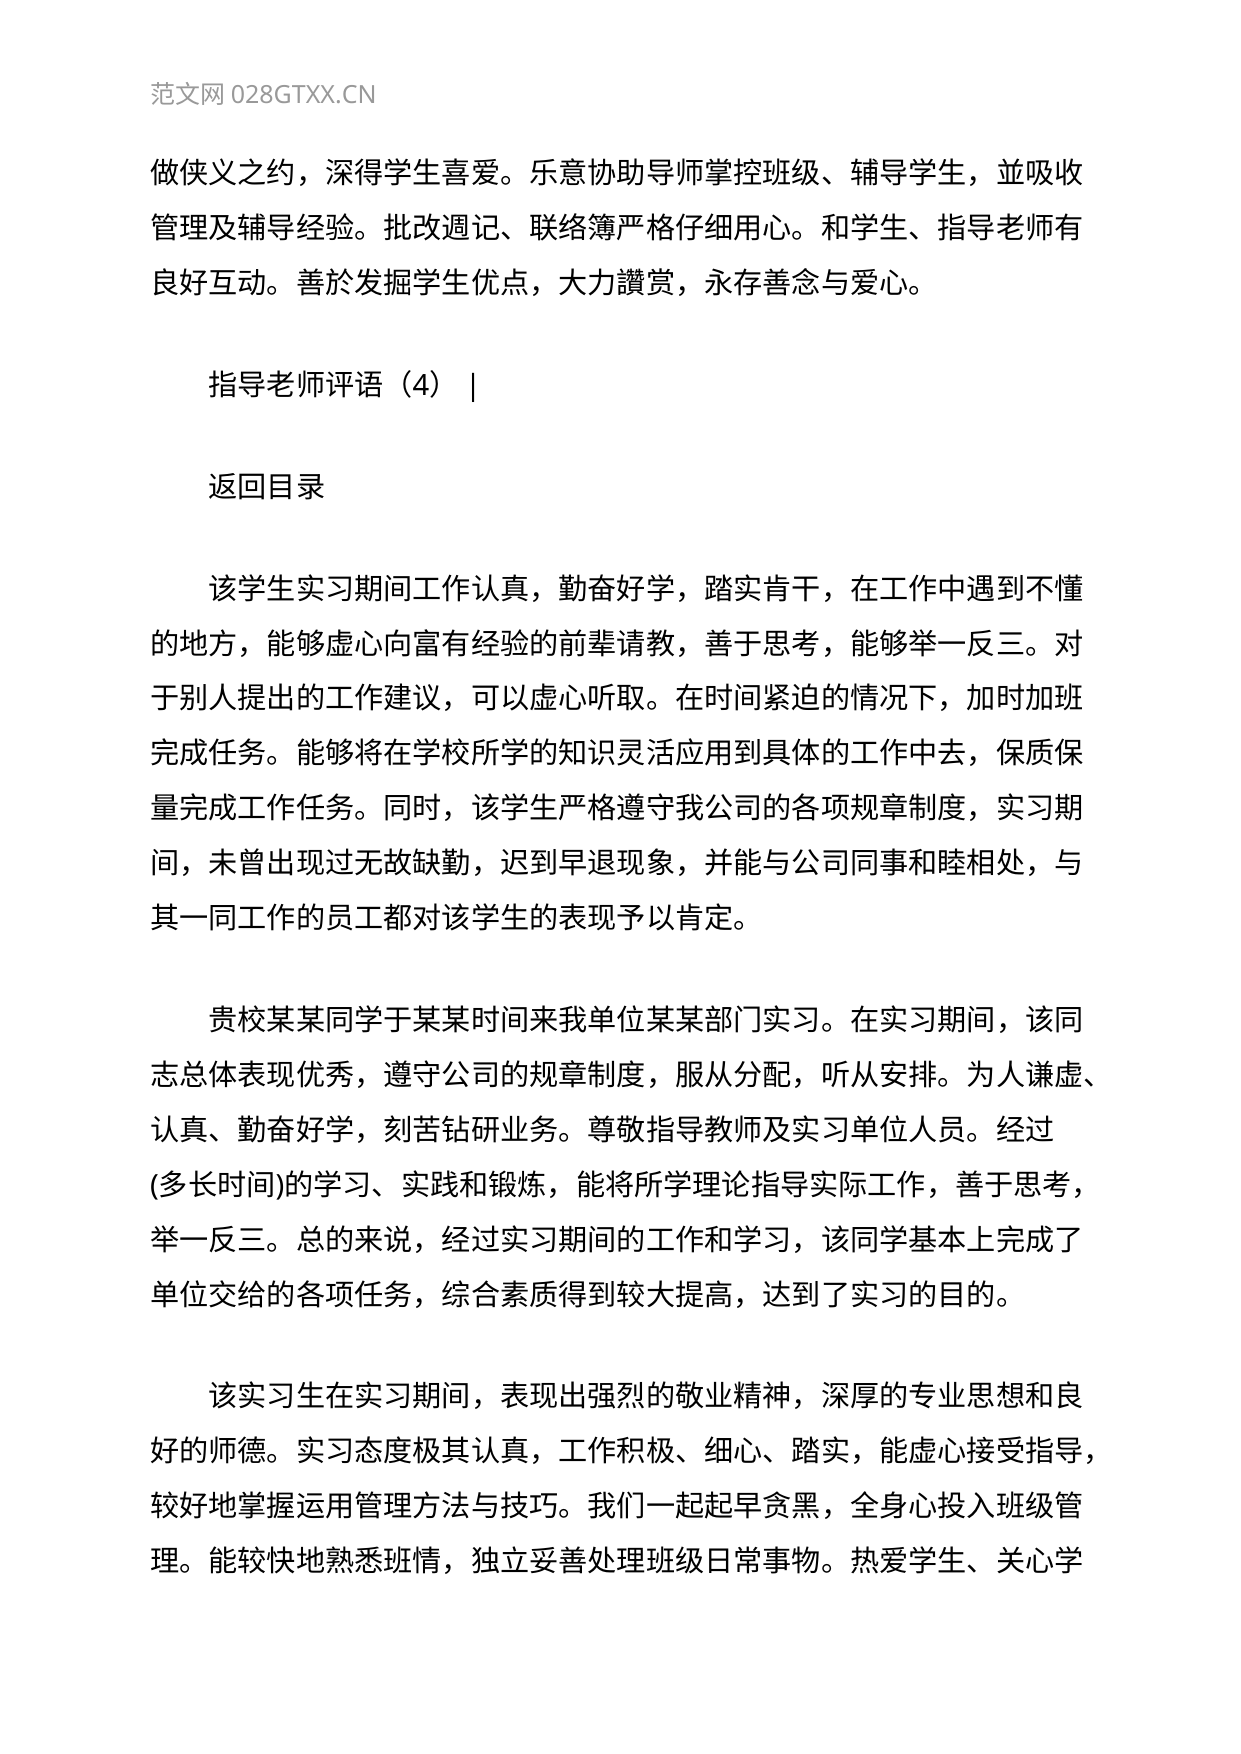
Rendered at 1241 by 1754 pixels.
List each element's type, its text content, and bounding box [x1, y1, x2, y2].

text 贵校某某同学于某某时间来我单位某某部门实习。在实习期间，该同志总体表现优秀，遵守公司的规章制度，服从分配，听从安排。为人谦虚、认真、勤奋好学，刻苦钻研业务。尊敬指导教师及实习单位人员。经过(多长时间)的学习、实践和锻炼，能将所学理论指导实际工作，善于思考，举一反三。总的来说，经过实习期间的工作和学习，该同学基本上完成了单位交给的各项任务，综合素质得到较大提高，达到了实习的目的。 [150, 996, 1090, 1313]
text 返回目录 [150, 463, 1090, 506]
text 指导老师评语（4） | [150, 362, 1090, 404]
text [150, 150, 1090, 302]
text 该学生实习期间工作认真，勤奋好学，踏实肯干，在工作中遇到不懂的地方，能够虚心向富有经验的前辈请教，善于思考，能够举一反三。对于别人提出的工作建议，可以虚心听取。在时间紧迫的情况下，加时加班完成任务。能够将在学校所学的知识灵活应用到具体的工作中去，保质保量完成工作任务。同时，该学生严格遵守我公司的各项规章制度，实习期间，未曾出现过无故缺勤，迟到早退现象，并能与公司同事和睦相处，与其一同工作的员工都对该学生的表现予以肯定。 [150, 565, 1090, 937]
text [150, 1373, 1090, 1580]
